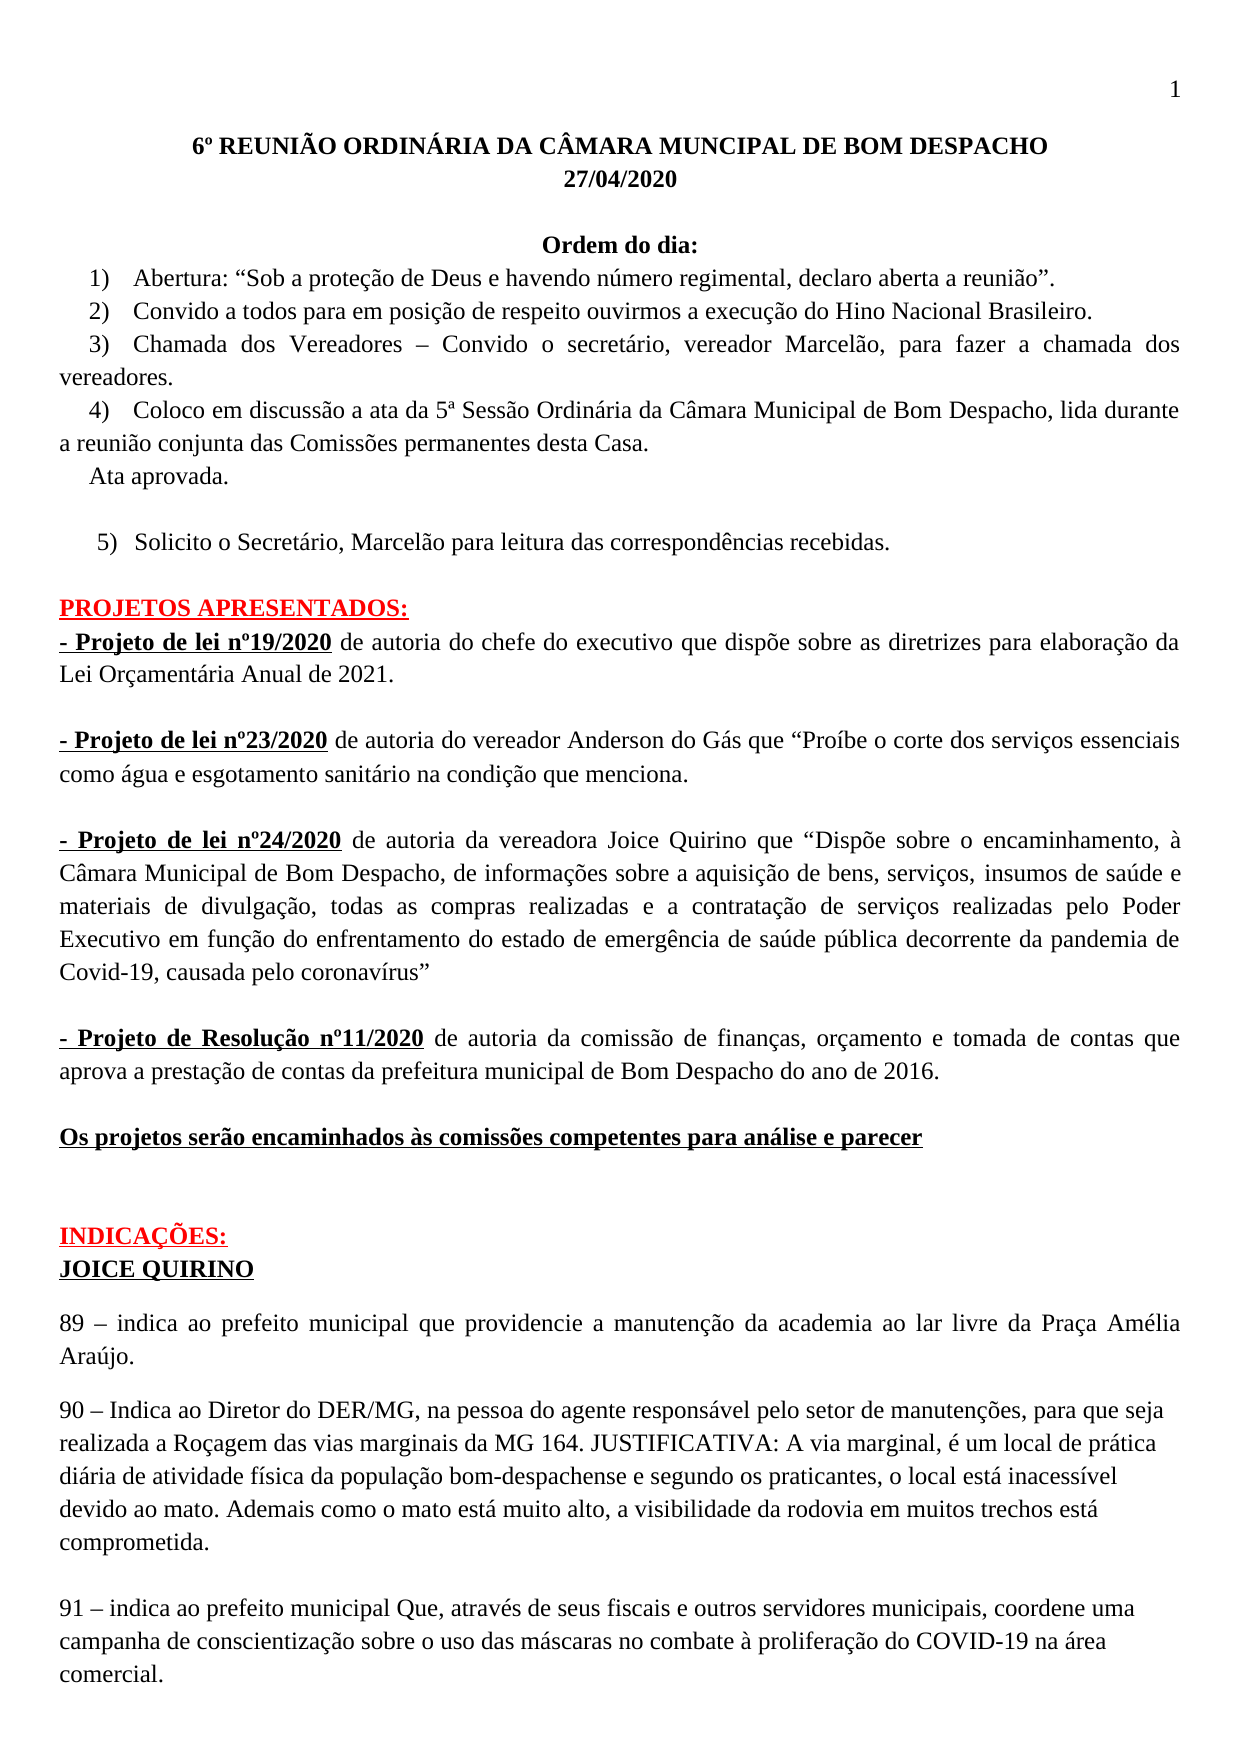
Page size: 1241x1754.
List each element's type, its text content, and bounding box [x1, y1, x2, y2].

text 90 – Indica ao Diretor do DER/MG, na pessoa do agente responsável pelo setor de manutenções, para que seja realizada a Roçagem das vias marginais da MG 164. JUSTIFICATIVA: A via marginal, é um local de prática diária de atividade física da população bom-despachense e segundo os praticantes, o local está inacessível devido ao mato. Ademais como o mato está muito alto, a visibilidade da rodovia em muitos trechos está comprometida. [59, 1395, 1181, 1556]
text 27/04/2020 [59, 164, 1181, 193]
list Abertura: “Sob a proteção de Deus e havendo número regimental, declaro aberta a reunião”. [59, 263, 1181, 292]
list Solicito o Secretário, Marcelão para leitura das correspondências recebidas. [97, 527, 1181, 556]
text - Projeto de lei nº23/2020 de autoria do vereador Anderson do Gás que “Proíbe o corte dos serviços essenciais como água e esgotamento sanitário na condição que menciona. [59, 726, 1181, 787]
text 91 – indica ao prefeito municipal Que, através de seus fiscais e outros servidores municipais, coordene uma campanha de conscientização sobre o uso das máscaras no combate à proliferação do COVID-19 na área comercial. [59, 1593, 1181, 1688]
list Convido a todos para em posição de respeito ouvirmos a execução do Hino Nacional Brasileiro. [59, 296, 1181, 325]
text JOICE QUIRINO [59, 1254, 1181, 1283]
list Ata aprovada. [59, 461, 1181, 490]
text 6º REUNIÃO ORDINÁRIA DA CÂMARA MUNCIPAL DE BOM DESPACHO [59, 131, 1181, 160]
text PROJETOS APRESENTADOS: [59, 593, 1181, 622]
text 89 – indica ao prefeito municipal que providencie a manutenção da academia ao lar livre da Praça Amélia Araújo. [59, 1308, 1181, 1369]
text - Projeto de lei nº19/2020 de autoria do chefe do executivo que dispõe sobre as diretrizes para elaboração da Lei Orçamentária Anual de 2021. [59, 627, 1181, 688]
list Coloco em discussão a ata da 5ª Sessão Ordinária da Câmara Municipal de Bom Despacho, lida durante a reunião conjunta das Comissões permanentes desta Casa. [59, 395, 1181, 457]
text INDICAÇÕES: [59, 1221, 1181, 1250]
text Ordem do dia: [59, 230, 1181, 259]
text - Projeto de lei nº24/2020 de autoria da vereadora Joice Quirino que “Dispõe sobre o encaminhamento, à Câmara Municipal de Bom Despacho, de informações sobre a aquisição de bens, serviços, insumos de saúde e materiais de divulgação, todas as compras realizadas e a contratação de serviços realizadas pelo Poder Executivo em função do enfrentamento do estado de emergência de saúde pública decorrente da pandemia de Covid-19, causada pelo coronavírus” [59, 825, 1181, 986]
text Os projetos serão encaminhados às comissões competentes para análise e parecer [59, 1122, 1181, 1151]
list Chamada dos Vereadores – Convido o secretário, vereador Marcelão, para fazer a chamada dos vereadores. [59, 329, 1181, 391]
text - Projeto de Resolução nº11/2020 de autoria da comissão de finanças, orçamento e tomada de contas que aprova a prestação de contas da prefeitura municipal de Bom Despacho do ano de 2016. [59, 1023, 1181, 1084]
